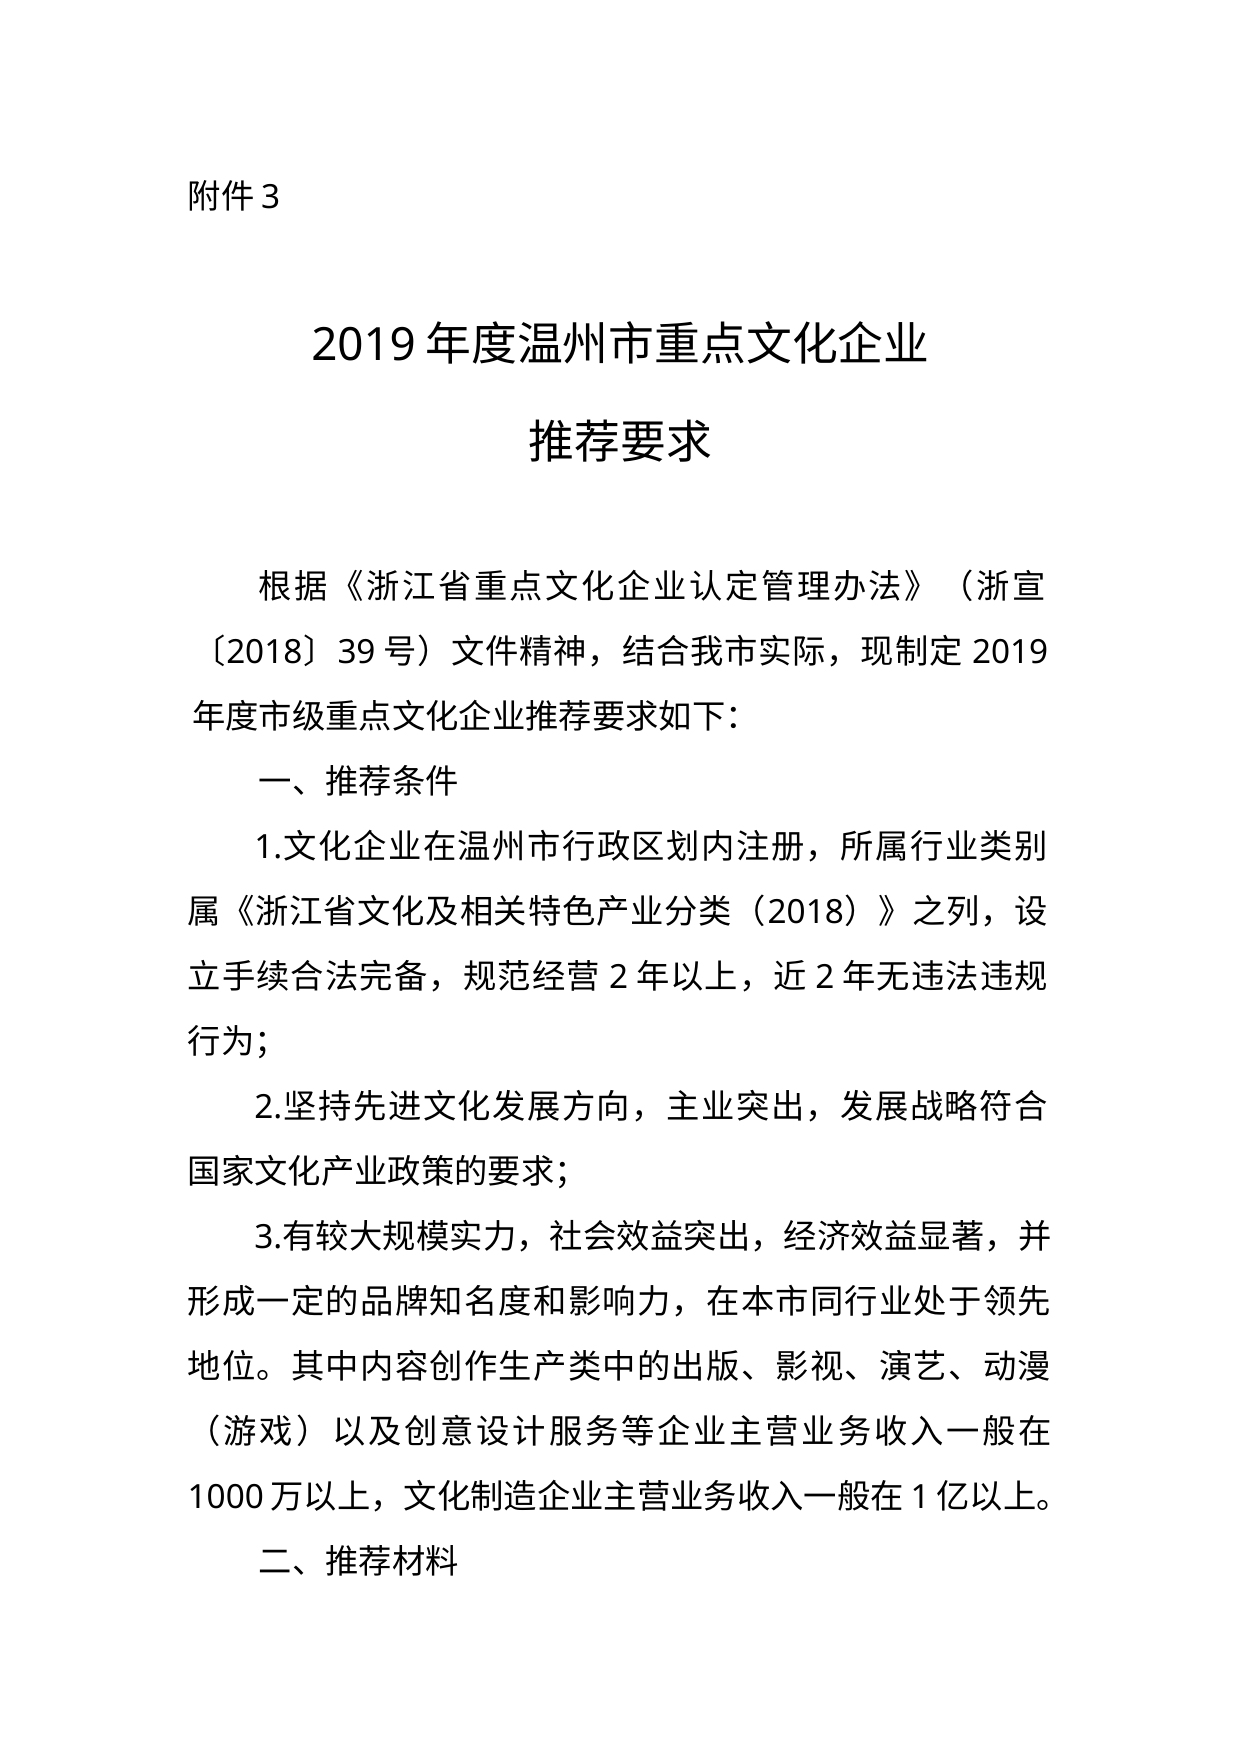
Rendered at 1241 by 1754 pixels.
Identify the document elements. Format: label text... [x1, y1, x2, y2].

text 附件3 [187, 162, 1053, 227]
text 二、推荐材料 [192, 1527, 1048, 1592]
text 3.有较大规模实力，社会效益突出，经济效益显著，并形成一定的品牌知名度和影响力，在本市同行业处于领先地位。其中内容创作生产类中的出版、影视、演艺、动漫（游戏）以及创意设计服务等企业主营业务收入一般在1000万以上，文化制造企业主营业务收入一般在1亿以上。 [187, 1202, 1053, 1527]
list 推荐条件 [192, 747, 1048, 812]
text 根据《浙江省重点文化企业认定管理办法》（浙宣〔2018〕39号）文件精神，结合我市实际，现制定2019年度市级重点文化企业推荐要求如下： [192, 552, 1048, 747]
text 2.坚持先进文化发展方向，主业突出，发展战略符合国家文化产业政策的要求； [187, 1072, 1048, 1202]
text 1.文化企业在温州市行政区划内注册，所属行业类别属《浙江省文化及相关特色产业分类（2018）》之列，设立手续合法完备，规范经营2年以上，近2年无违法违规行为； [187, 812, 1048, 1072]
text 2019年度温州市重点文化企业 [187, 292, 1053, 389]
text 推荐要求 [187, 389, 1053, 487]
